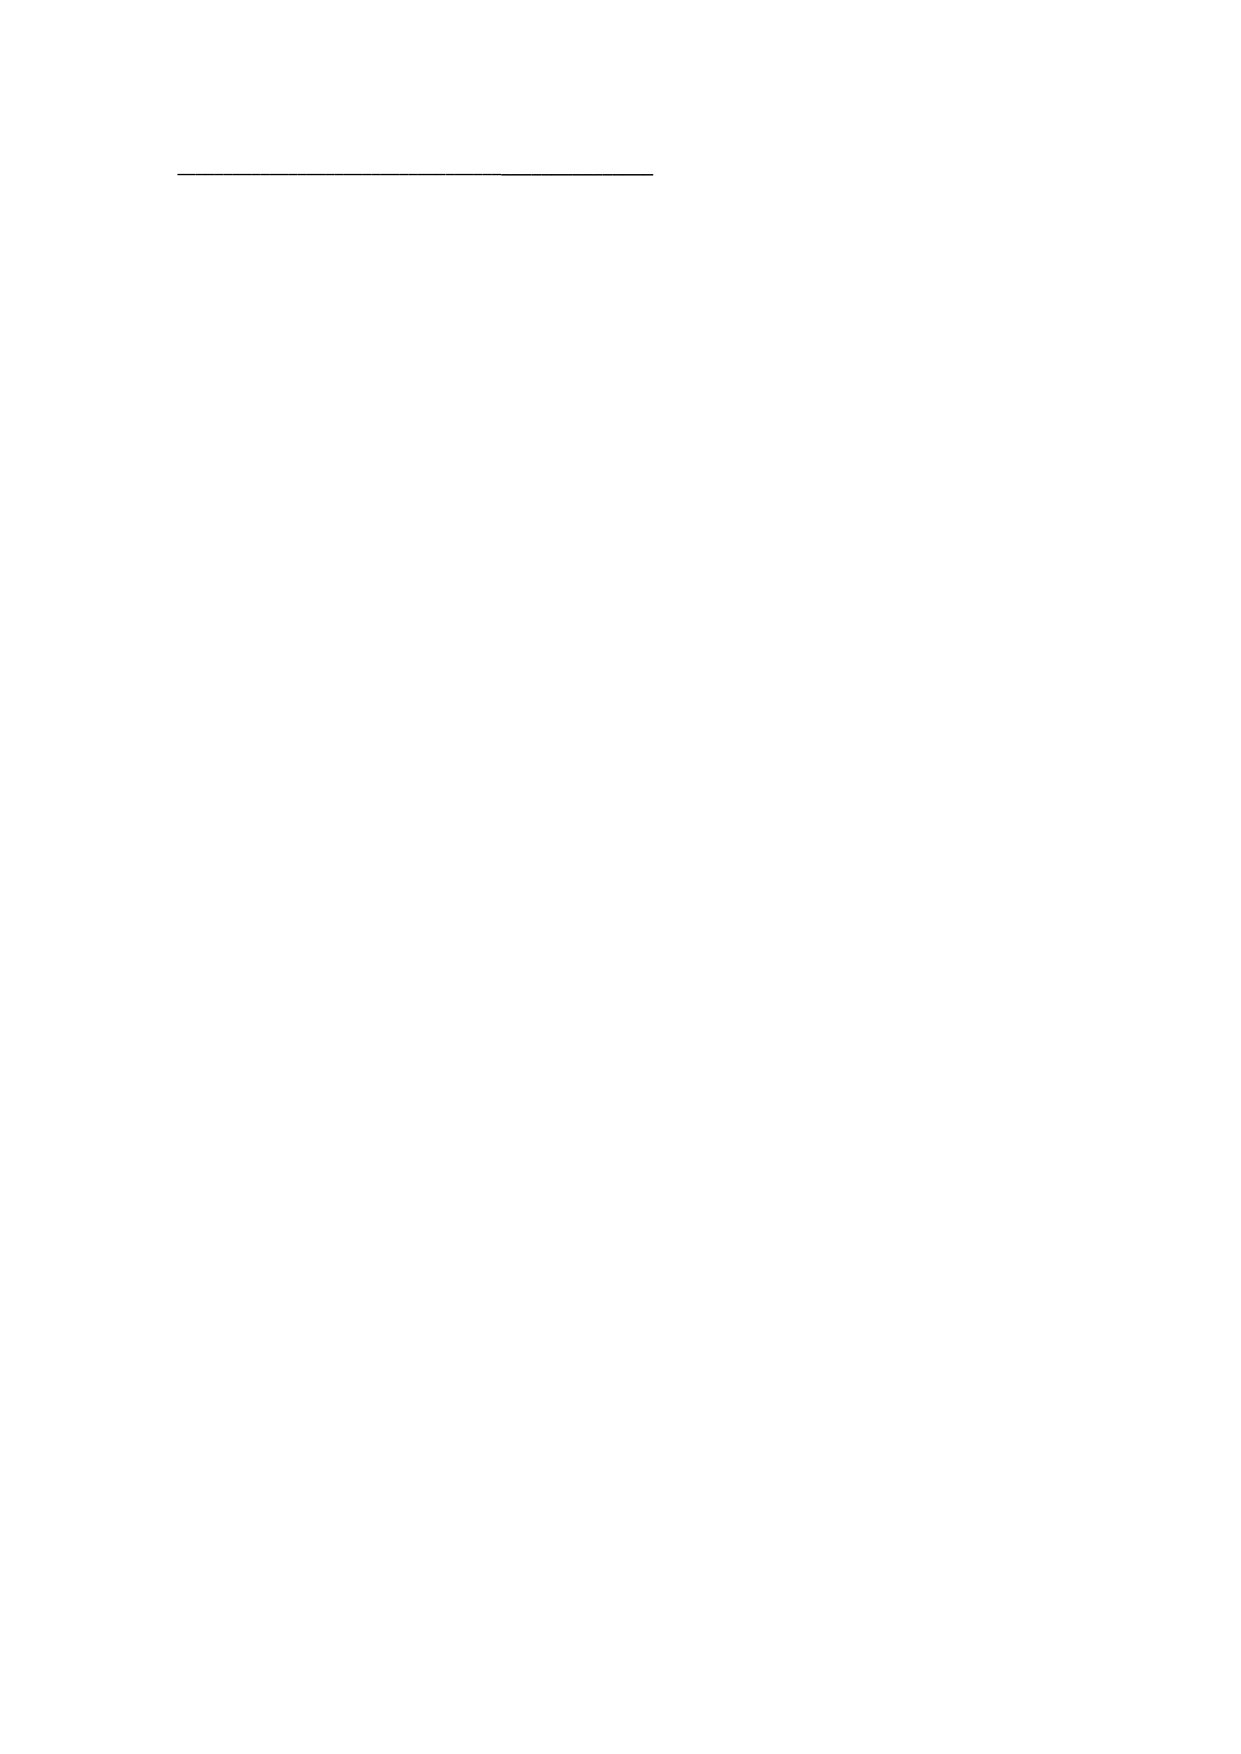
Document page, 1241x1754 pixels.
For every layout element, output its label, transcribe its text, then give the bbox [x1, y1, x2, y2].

text __________________________________________________ [177, 148, 1063, 179]
